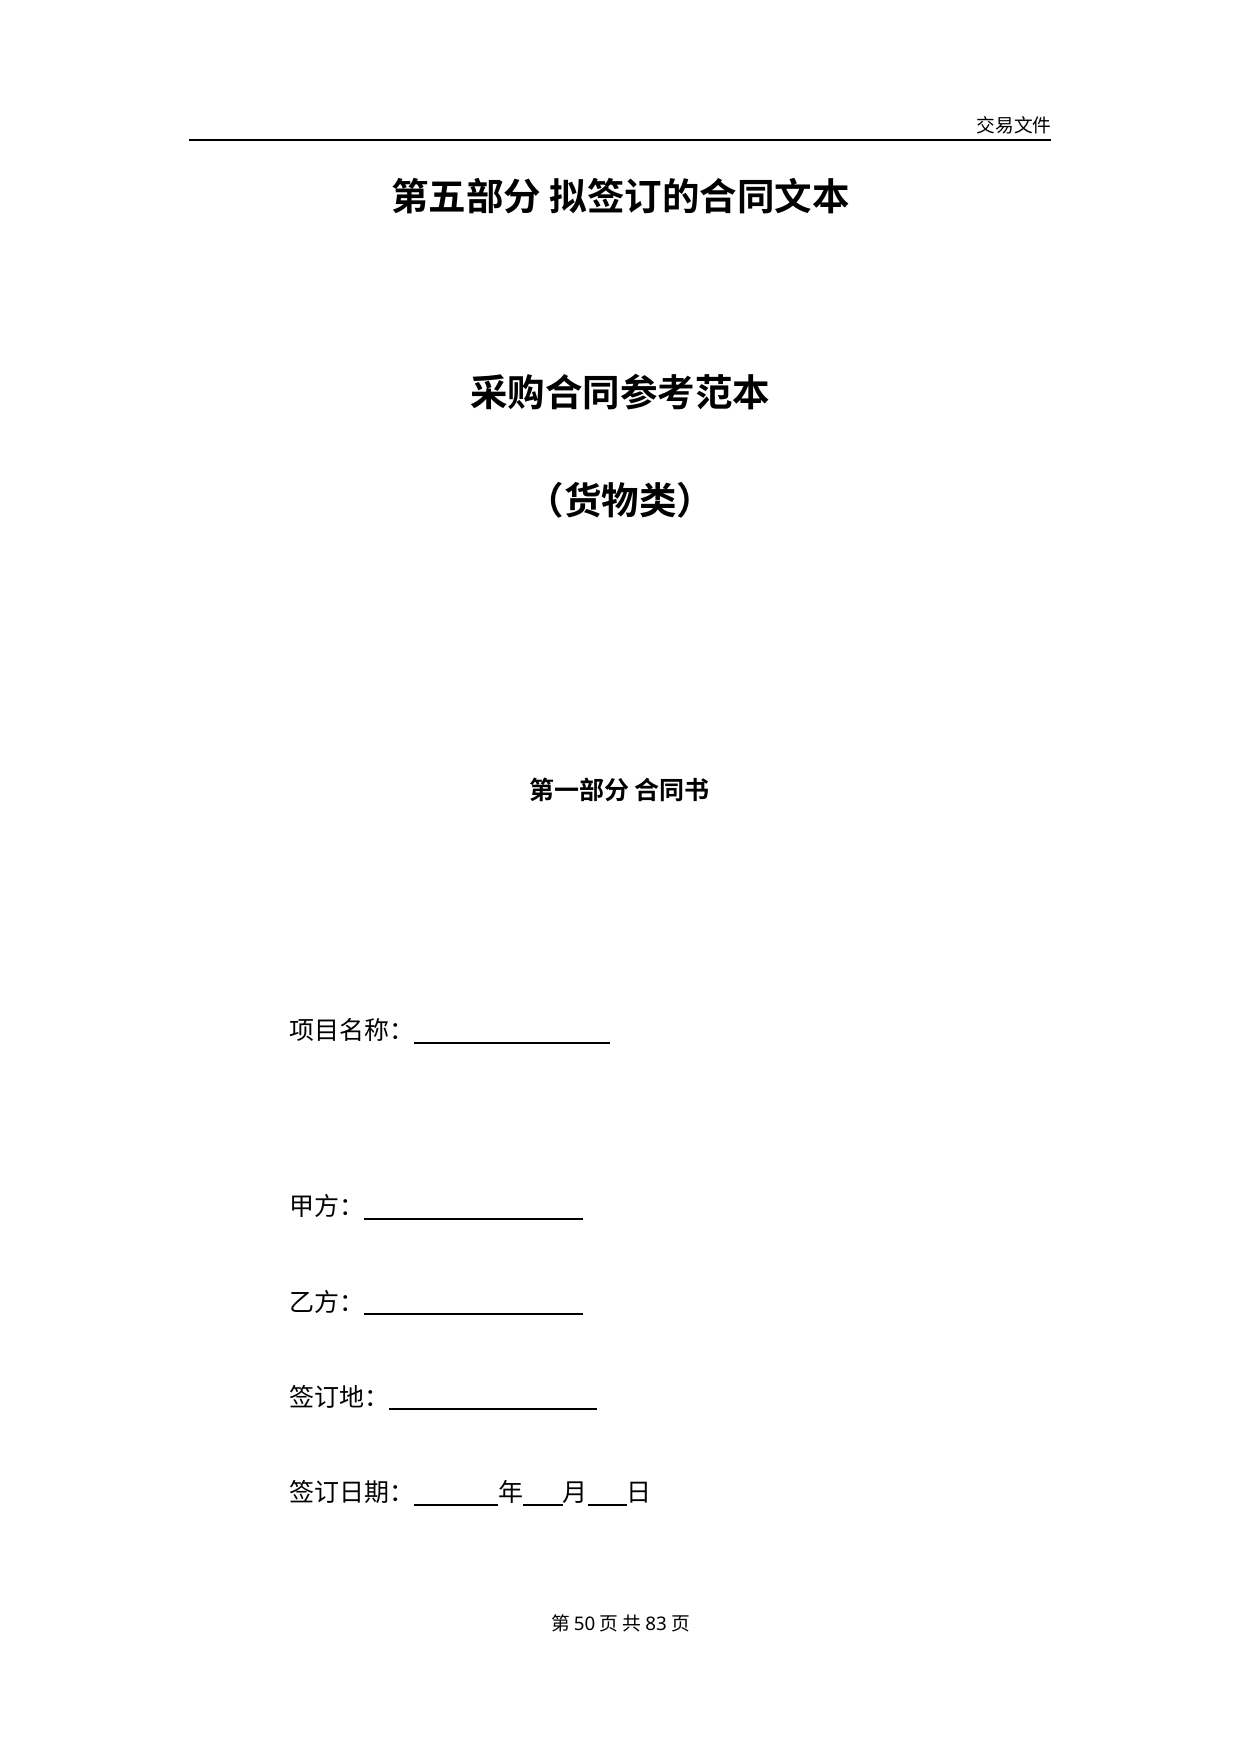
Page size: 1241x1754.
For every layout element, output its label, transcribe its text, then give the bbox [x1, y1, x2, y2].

text 乙方： [289, 1282, 1051, 1318]
text 采购合同参考范本 [189, 363, 1051, 417]
text 第五部分 拟签订的合同文本 [189, 167, 1051, 221]
text 签订地： [189, 1377, 1051, 1414]
text 项目名称： [289, 1011, 1051, 1047]
text （货物类） [189, 471, 1051, 525]
text 第一部分 合同书 [233, 770, 1051, 807]
text 签订日期： 年 月 日 [189, 1473, 1051, 1509]
text 甲方： [289, 1187, 1051, 1223]
